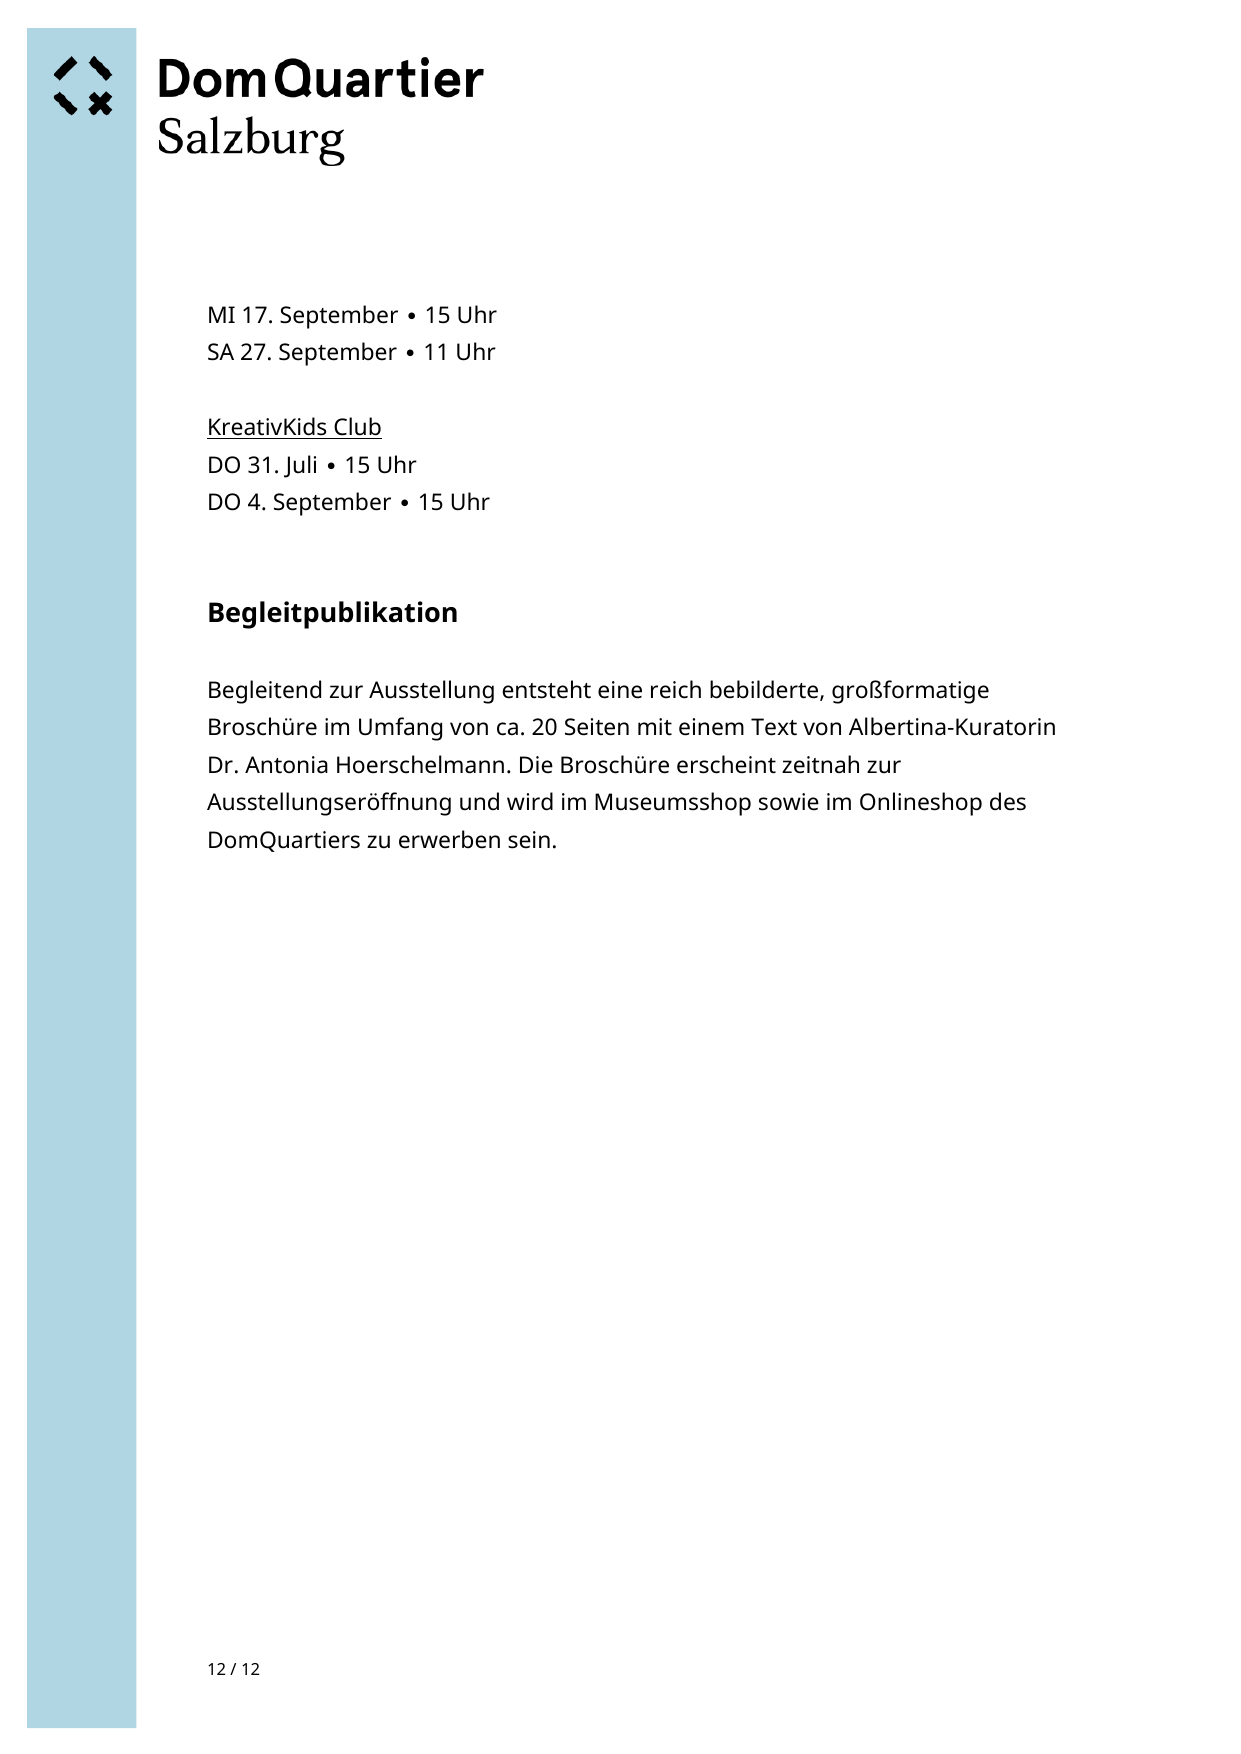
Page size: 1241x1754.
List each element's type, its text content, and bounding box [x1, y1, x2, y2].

text Begleitpublikation [207, 592, 1092, 630]
text Begleitend zur Ausstellung entsteht eine reich bebilderte, großformatige Broschüre im Umfang von ca. 20 Seiten mit einem Text von Albertina-Kuratorin Dr. Antonia Hoerschelmann. Die Broschüre erscheint zeitnah zur Ausstellungseröffnung und wird im Museumsshop sowie im Onlineshop des DomQuartiers zu erwerben sein. [207, 667, 1092, 855]
text KreativKids Club DO 31. Juli ∙ 15 Uhr DO 4. September ∙ 15 Uhr [207, 405, 1092, 517]
picture [53, 56, 484, 166]
